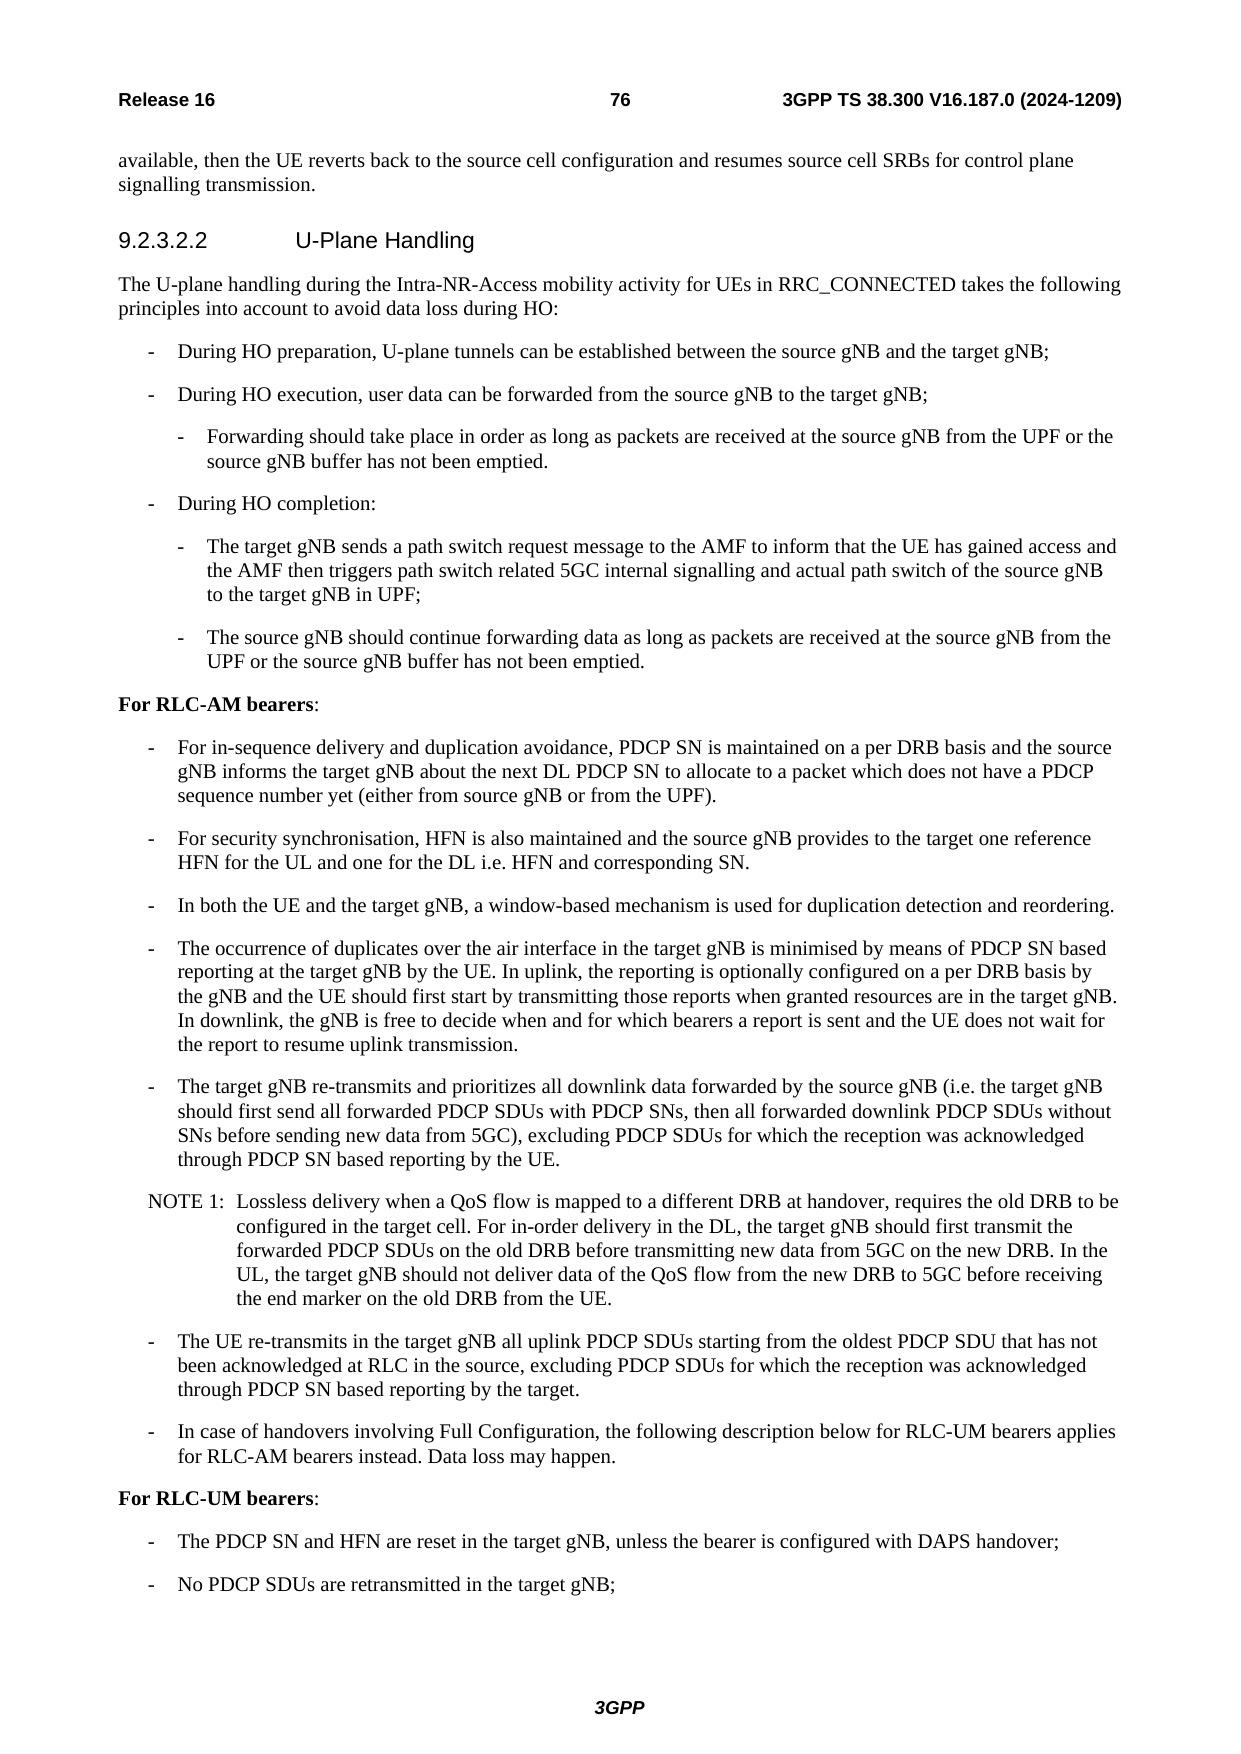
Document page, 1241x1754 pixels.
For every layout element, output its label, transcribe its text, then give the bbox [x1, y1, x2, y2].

text - During HO execution, user data can be forwarded from the source gNB to the target gNB; [148, 382, 1122, 406]
text - In both the UE and the target gNB, a window-based mechanism is used for duplication detection and reordering. [148, 893, 1122, 917]
text For RLC-UM bearers: [118, 1486, 1122, 1510]
text - For in-sequence delivery and duplication avoidance, PDCP SN is maintained on a per DRB basis and the source gNB informs the target gNB about the next DL PDCP SN to allocate to a packet which does not have a PDCP sequence number yet (either from source gNB or from the UPF). [148, 735, 1122, 807]
text - The PDCP SN and HFN are reset in the target gNB, unless the bearer is configured with DAPS handover; [148, 1529, 1122, 1553]
text - For security synchronisation, HFN is also maintained and the source gNB provides to the target one reference HFN for the UL and one for the DL i.e. HFN and corresponding SN. [148, 826, 1122, 874]
text - During HO completion: [148, 491, 1122, 515]
text - No PDCP SDUs are retransmitted in the target gNB; [148, 1572, 1122, 1596]
text - The occurrence of duplicates over the air interface in the target gNB is minimised by means of PDCP SN based reporting at the target gNB by the UE. In uplink, the reporting is optionally configured on a per DRB basis by the gNB and the UE should first start by transmitting those reports when granted resources are in the target gNB. In downlink, the gNB is free to decide when and for which bearers a report is sent and the UE does not wait for the report to resume uplink transmission. [148, 935, 1122, 1056]
text The U-plane handling during the Intra-NR-Access mobility activity for UEs in RRC_CONNECTED takes the following principles into account to avoid data loss during HO: [118, 272, 1122, 320]
text - Forwarding should take place in order as long as packets are received at the source gNB from the UPF or the source gNB buffer has not been emptied. [177, 424, 1122, 473]
text - The source gNB should continue forwarding data as long as packets are received at the source gNB from the UPF or the source gNB buffer has not been emptied. [177, 625, 1122, 673]
text - In case of handovers involving Full Configuration, the following description below for RLC-UM bearers applies for RLC-AM bearers instead. Data loss may happen. [148, 1419, 1122, 1468]
text - The target gNB sends a path switch request message to the AMF to inform that the UE has gained access and the AMF then triggers path switch related 5GC internal signalling and actual path switch of the source gNB to the target gNB in UPF; [177, 534, 1122, 606]
text - During HO preparation, U-plane tunnels can be established between the source gNB and the target gNB; [148, 339, 1122, 363]
text - The target gNB re-transmits and prioritizes all downlink data forwarded by the source gNB (i.e. the target gNB should first send all forwarded PDCP SDUs with PDCP SNs, then all forwarded downlink PDCP SDUs without SNs before sending new data from 5GC), excluding PDCP SDUs for which the reception was acknowledged through PDCP SN based reporting by the UE. [148, 1074, 1122, 1171]
text For RLC-AM bearers: [118, 692, 1122, 716]
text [118, 147, 1122, 196]
text NOTE 1: Lossless delivery when a QoS flow is mapped to a different DRB at handover, requires the old DRB to be configured in the target cell. For in-order delivery in the DL, the target gNB should first transmit the forwarded PDCP SDUs on the old DRB before transmitting new data from 5GC on the new DRB. In the UL, the target gNB should not deliver data of the QoS flow from the new DRB to 5GC before receiving the end marker on the old DRB from the UE. [148, 1189, 1122, 1310]
text - The UE re-transmits in the target gNB all uplink PDCP SDUs starting from the oldest PDCP SDU that has not been acknowledged at RLC in the source, excluding PDCP SDUs for which the reception was acknowledged through PDCP SN based reporting by the target. [148, 1328, 1122, 1401]
subtitle 9.2.3.2.2 U-Plane Handling [118, 227, 1122, 253]
